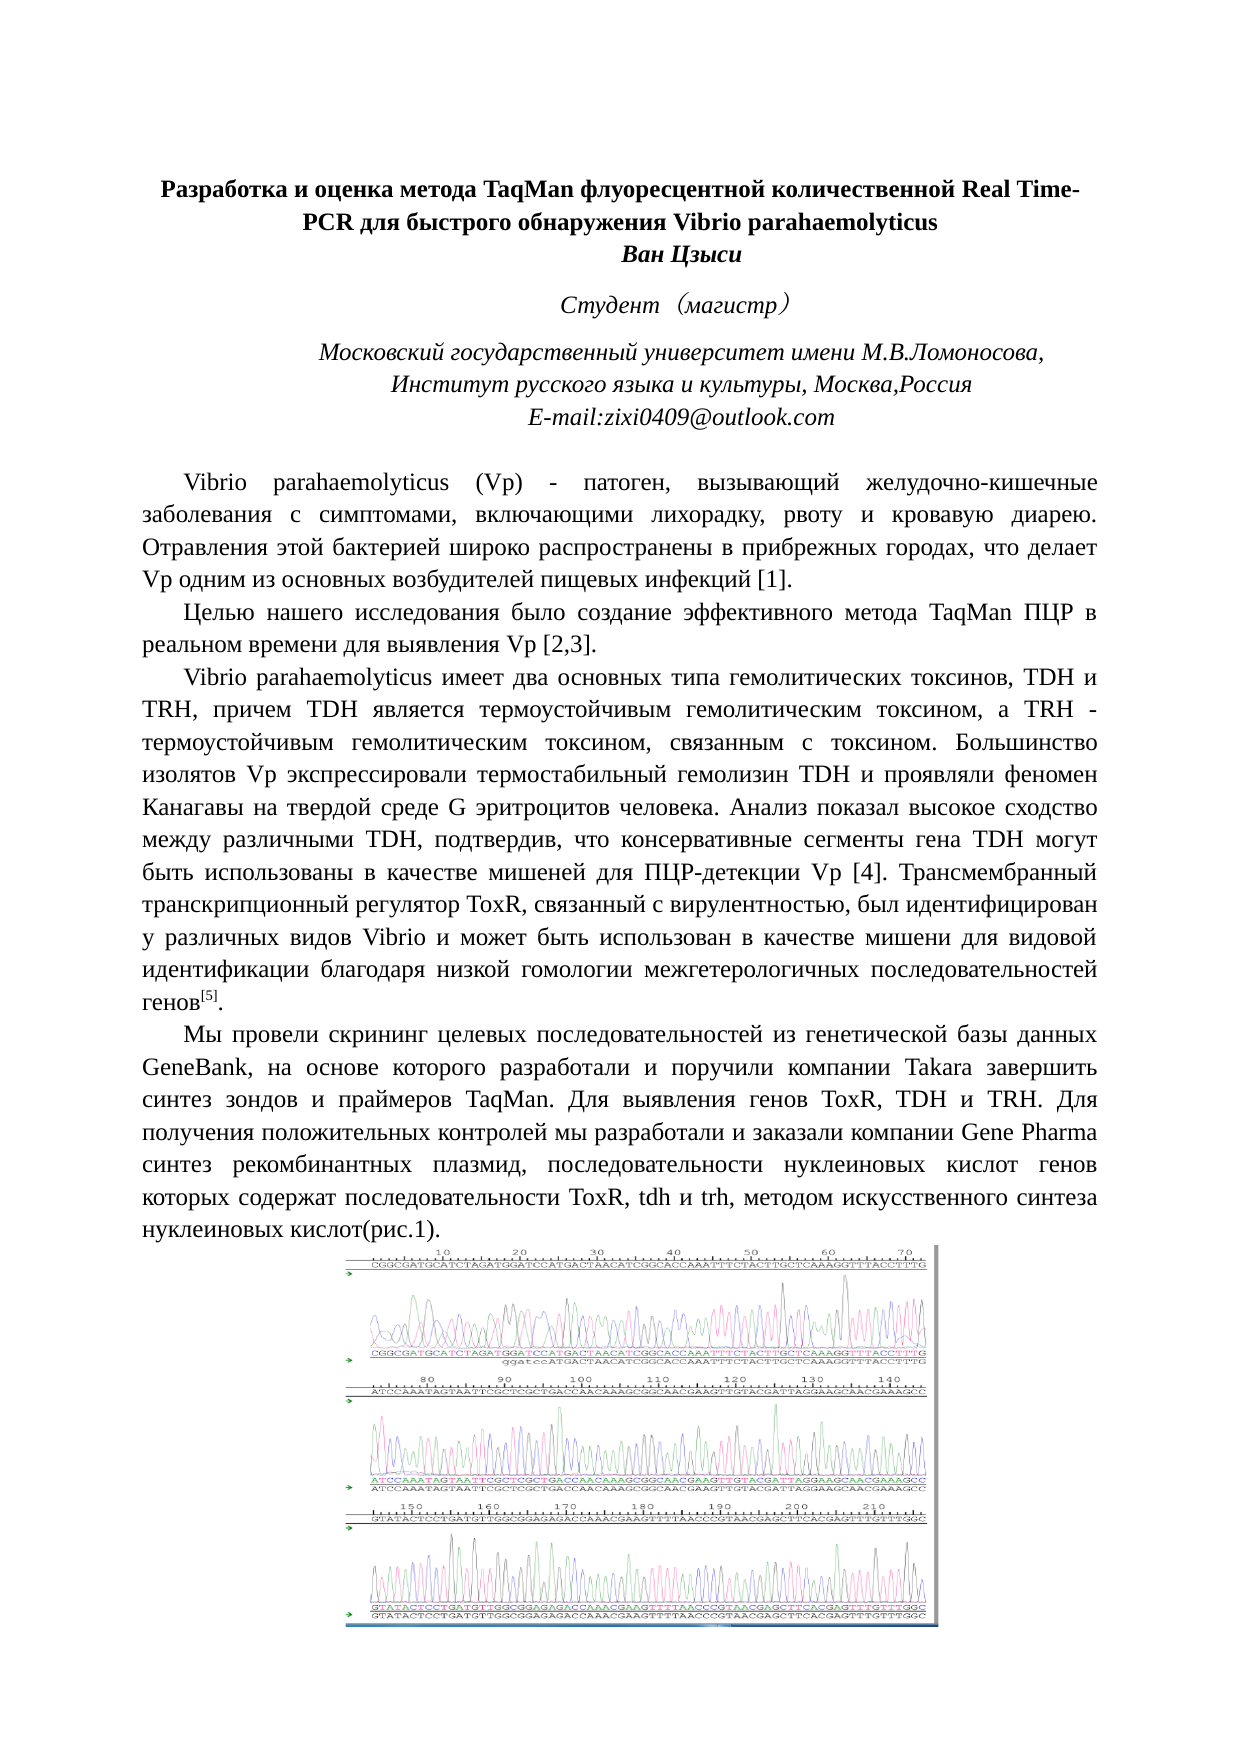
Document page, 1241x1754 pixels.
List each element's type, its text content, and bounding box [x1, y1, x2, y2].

text Vibrio parahaemolyticus (Vp) - патоген, вызывающий желудочно-кишечные заболевания с симптомами, включающими лихорадку, рвоту и кровавую диарею. Отравления этой бактерией широко распространены в прибрежных городах, что делает Vp одним из основных возбудителей пищевых инфекций [1]. [142, 465, 1098, 595]
text Студент（магистр） [142, 270, 1098, 335]
text Целью нашего исследования было создание эффективного метода TaqMan ПЦР в реальном времени для выявления Vp [2,3]. [142, 595, 1098, 660]
list mail:zixi0409@outlook.com [142, 400, 1098, 433]
text Ван Цзыси [142, 238, 1098, 270]
picture [345, 1245, 939, 1627]
text Мы провели скрининг целевых последовательностей из генетической базы данных GeneBank, на основе которого разработали и поручили компании Takara завершить синтез зондов и праймеров TaqMan. Для выявления генов ToxR, TDH и TRH. Для получения положительных контролей мы разработали и заказали компании Gene Pharma синтез рекомбинантных плазмид, последовательности нуклеиновых кислот генов которых содержат последовательности ToxR, tdh и trh, методом искусственного синтеза нуклеиновых кислот(рис.1). [142, 1018, 1098, 1245]
text Vibrio parahaemolyticus имеет два основных типа гемолитических токсинов, TDH и TRH, причем TDH является термоустойчивым гемолитическим токсином, а TRH - термоустойчивым гемолитическим токсином, связанным с токсином. Большинство изолятов Vp экспрессировали термостабильный гемолизин TDH и проявляли феномен Канагавы на твердой среде G эритроцитов человека. Анализ показал высокое сходство между различными TDH, подтвердив, что консервативные сегменты гена TDH могут быть использованы в качестве мишеней для ПЦР-детекции Vp [4]. Трансмембранный транскрипционный регулятор ToxR, связанный с вирулентностью, был идентифицирован у различных видов Vibrio и может быть использован в качестве мишени для видовой идентификации благодаря низкой гомологии межгетерологичных последовательностей генов[5]. [142, 660, 1098, 1018]
text Институт русского языка и культуры, Москва,Россия [142, 368, 1098, 400]
text Московский государственный университет имени М.В.Ломоносова, [142, 335, 1098, 368]
text Разработка и оценка метода TaqMan флуоресцентной количественной Real Time-PCR для быстрого обнаружения Vibrio parahaemolyticus [142, 173, 1098, 238]
